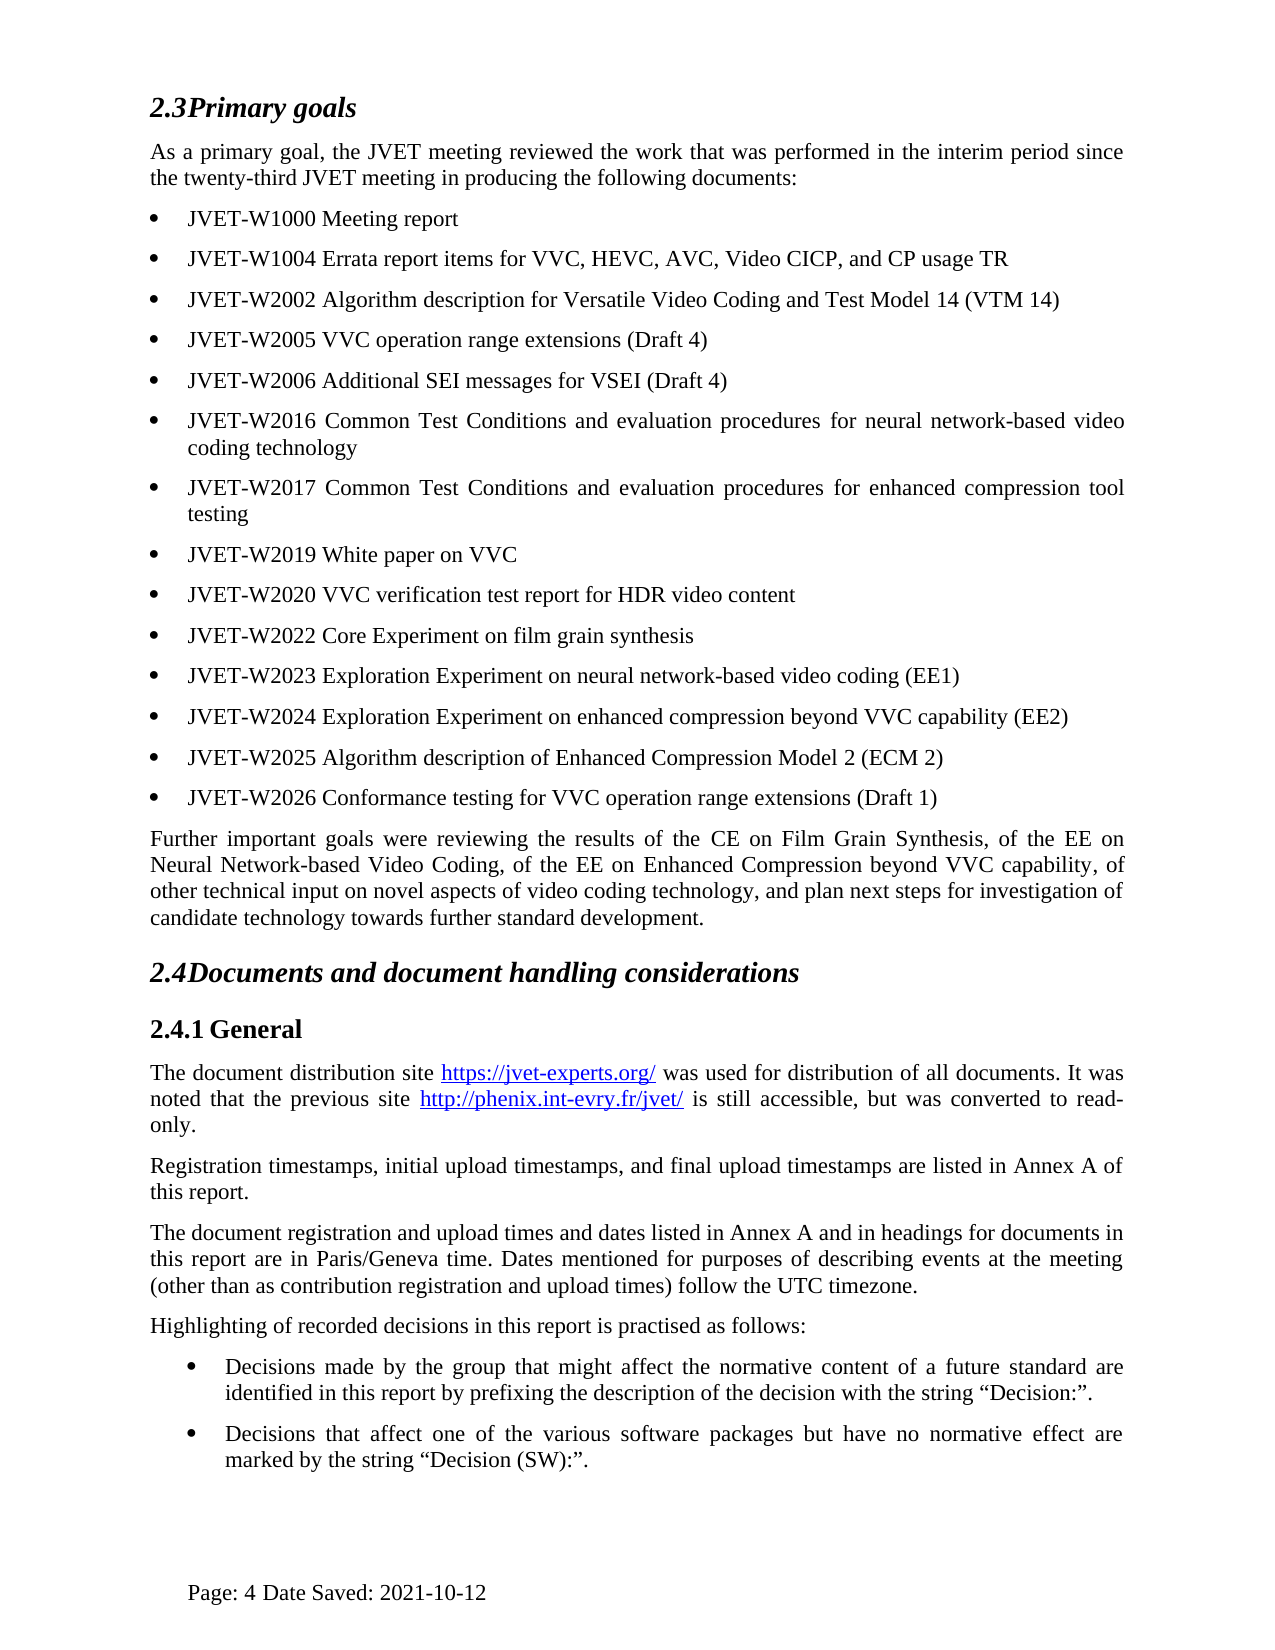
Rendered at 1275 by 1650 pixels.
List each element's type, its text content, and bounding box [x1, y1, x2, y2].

text As a primary goal, the JVET meeting reviewed the work that was performed in the interim period since the twenty-third JVET meeting in producing the following documents: [150, 138, 1125, 190]
text The document distribution site https://jvet-experts.org/ was used for distribution of all documents. It was noted that the previous site http://phenix.int-evry.fr/jvet/ is still accessible, but was converted to read-only. [150, 1059, 1125, 1138]
list Decisions made by the group that might affect the normative content of a future standard are identified in this report by prefixing the description of the decision with the string “Decision:”. [187, 1353, 1125, 1405]
list JVET-W2002 Algorithm description for Versatile Video Coding and Test Model 14 (VTM 14) [150, 286, 1125, 312]
subtitle Documents and document handling considerations [150, 955, 1125, 988]
list JVET-W2005 VVC operation range extensions (Draft 4) [150, 326, 1125, 352]
list JVET-W1000 Meeting report [150, 204, 1125, 231]
text Further important goals were reviewing the results of the CE on Film Grain Synthesis, of the EE on Neural Network-based Video Coding, of the EE on Enhanced Compression beyond VVC capability, of other technical input on novel aspects of video coding technology, and plan next steps for investigation of candidate technology towards further standard development. [150, 824, 1125, 930]
list JVET-W2019 White paper on VVC [150, 541, 1125, 567]
list JVET-W2017 Common Test Conditions and evaluation procedures for enhanced compression tool testing [150, 474, 1125, 527]
list JVET-W2024 Exploration Experiment on enhanced compression beyond VVC capability (EE2) [150, 703, 1125, 729]
list JVET-W1004 Errata report items for VVC, HEVC, AVC, Video CICP, and CP usage TR [150, 245, 1125, 271]
text Highlighting of recorded decisions in this report is practised as follows: [150, 1312, 1125, 1338]
list JVET-W2016 Common Test Conditions and evaluation procedures for neural network-based video coding technology [150, 407, 1125, 460]
list JVET-W2006 Additional SEI messages for VSEI (Draft 4) [150, 367, 1125, 393]
text Registration timestamps, initial upload timestamps, and final upload timestamps are listed in Annex A of this report. [150, 1152, 1125, 1205]
subtitle Primary goals [150, 90, 1125, 123]
list JVET-W2023 Exploration Experiment on neural network-based video coding (EE1) [150, 662, 1125, 689]
subtitle General [150, 1013, 1125, 1045]
list JVET-W2022 Core Experiment on film grain synthesis [150, 622, 1125, 648]
list Decisions that affect one of the various software packages but have no normative effect are marked by the string “Decision (SW):”. [187, 1419, 1125, 1472]
list JVET-W2026 Conformance testing for VVC operation range extensions (Draft 1) [150, 784, 1125, 810]
text The document registration and upload times and dates listed in Annex A and in headings for documents in this report are in Paris/Geneva time. Dates mentioned for purposes of describing events at the meeting (other than as contribution registration and upload times) follow the UTC timezone. [150, 1219, 1125, 1298]
list JVET-W2020 VVC verification test report for HDR video content [150, 581, 1125, 608]
list JVET-W2025 Algorithm description of Enhanced Compression Model 2 (ECM 2) [150, 743, 1125, 770]
